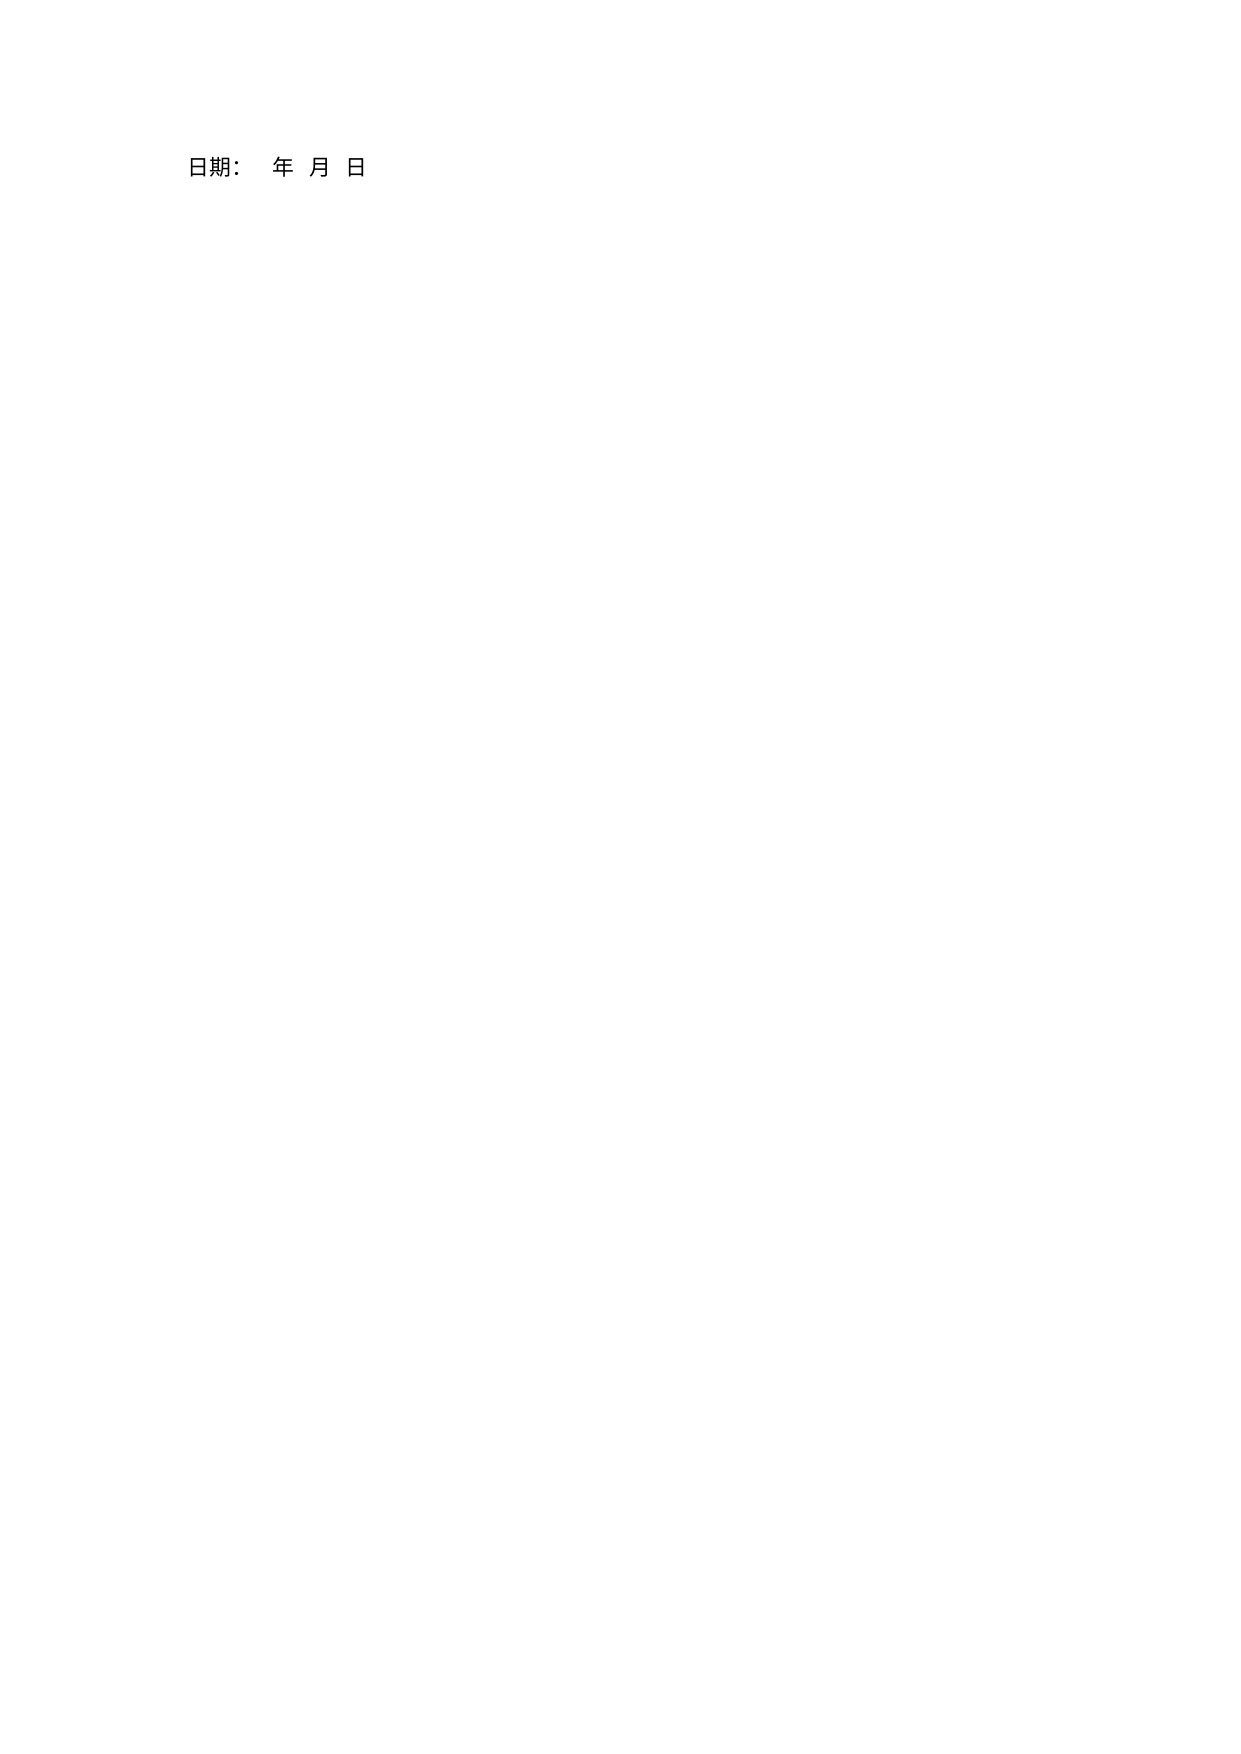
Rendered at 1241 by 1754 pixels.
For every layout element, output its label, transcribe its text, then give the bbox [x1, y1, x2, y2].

text 日期： 年 月 日 [187, 150, 1053, 182]
